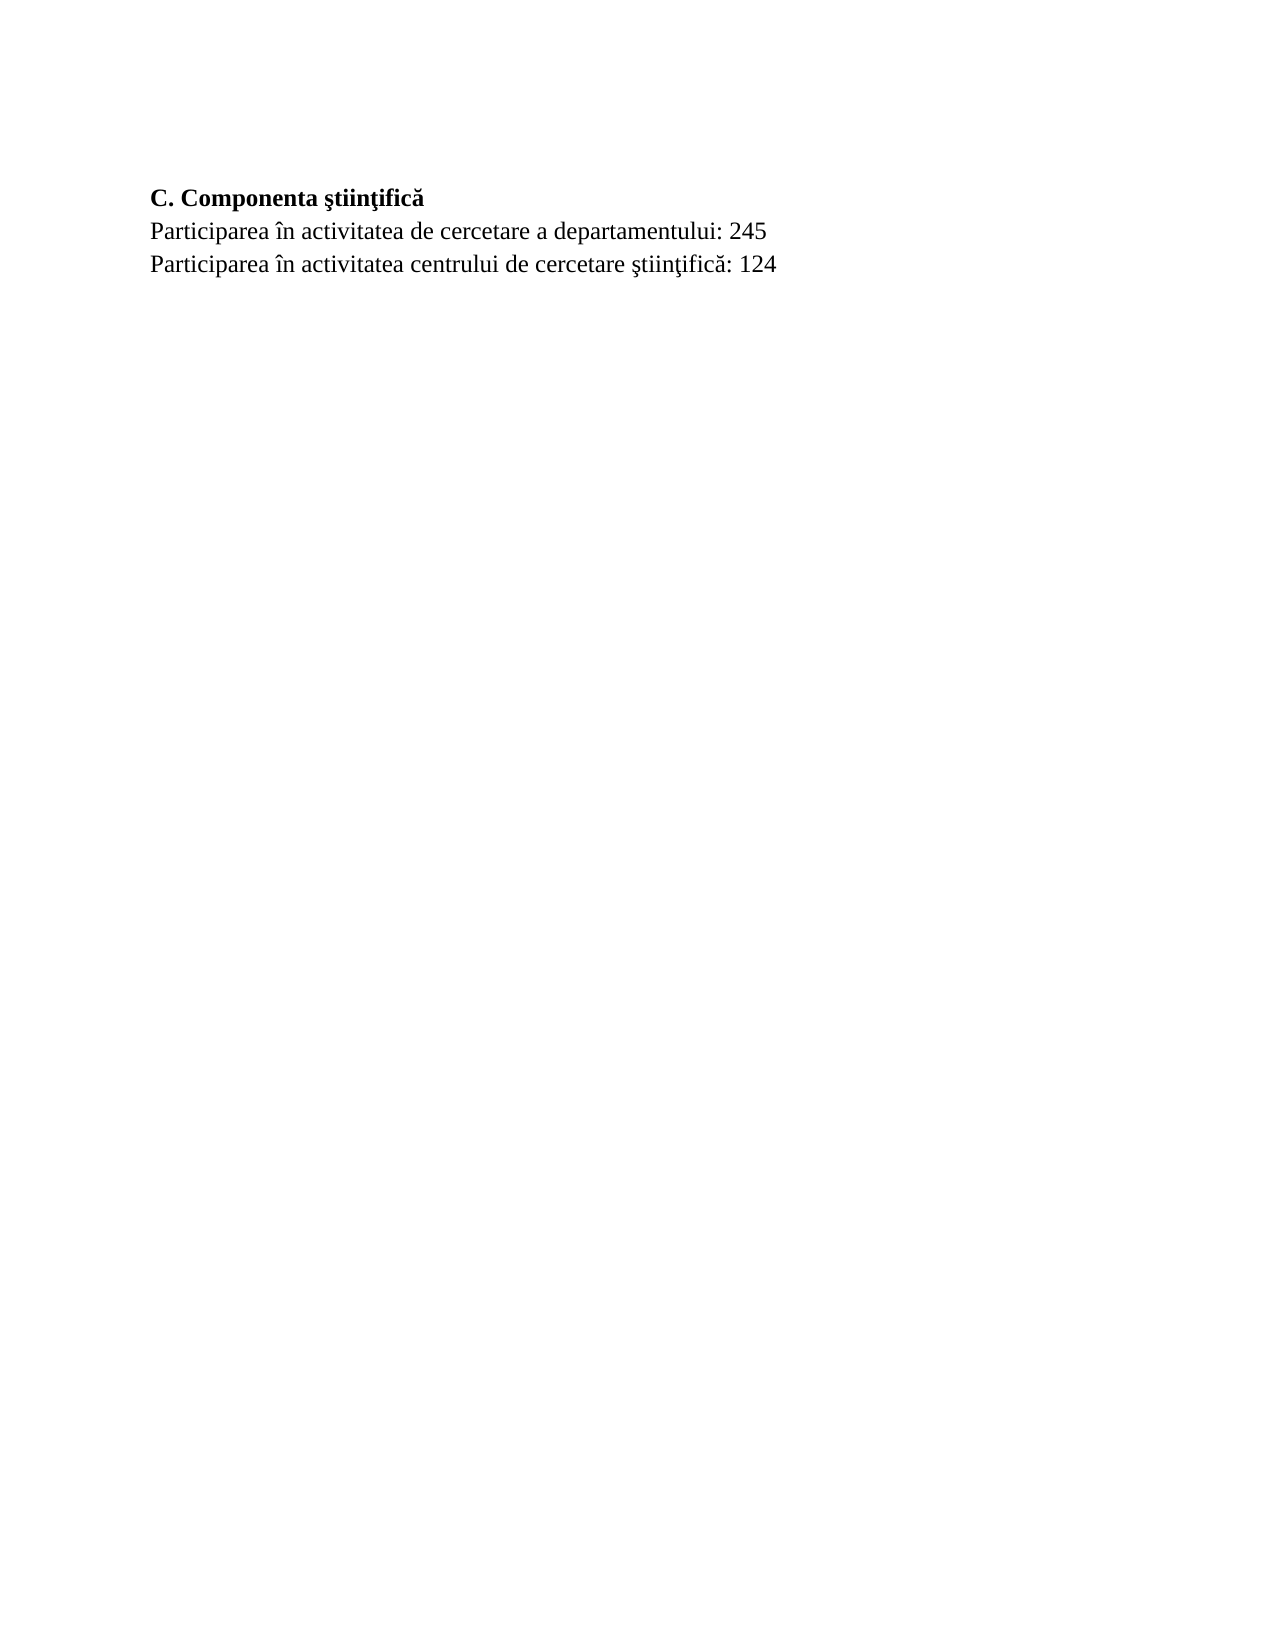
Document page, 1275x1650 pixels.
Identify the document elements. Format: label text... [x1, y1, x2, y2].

text Participarea în activitatea centrului de cercetare ştiinţifică: 124 [150, 249, 1125, 278]
text C. Componenta ştiinţifică [150, 183, 1125, 212]
text Participarea în activitatea de cercetare a departamentului: 245 [150, 216, 1125, 245]
